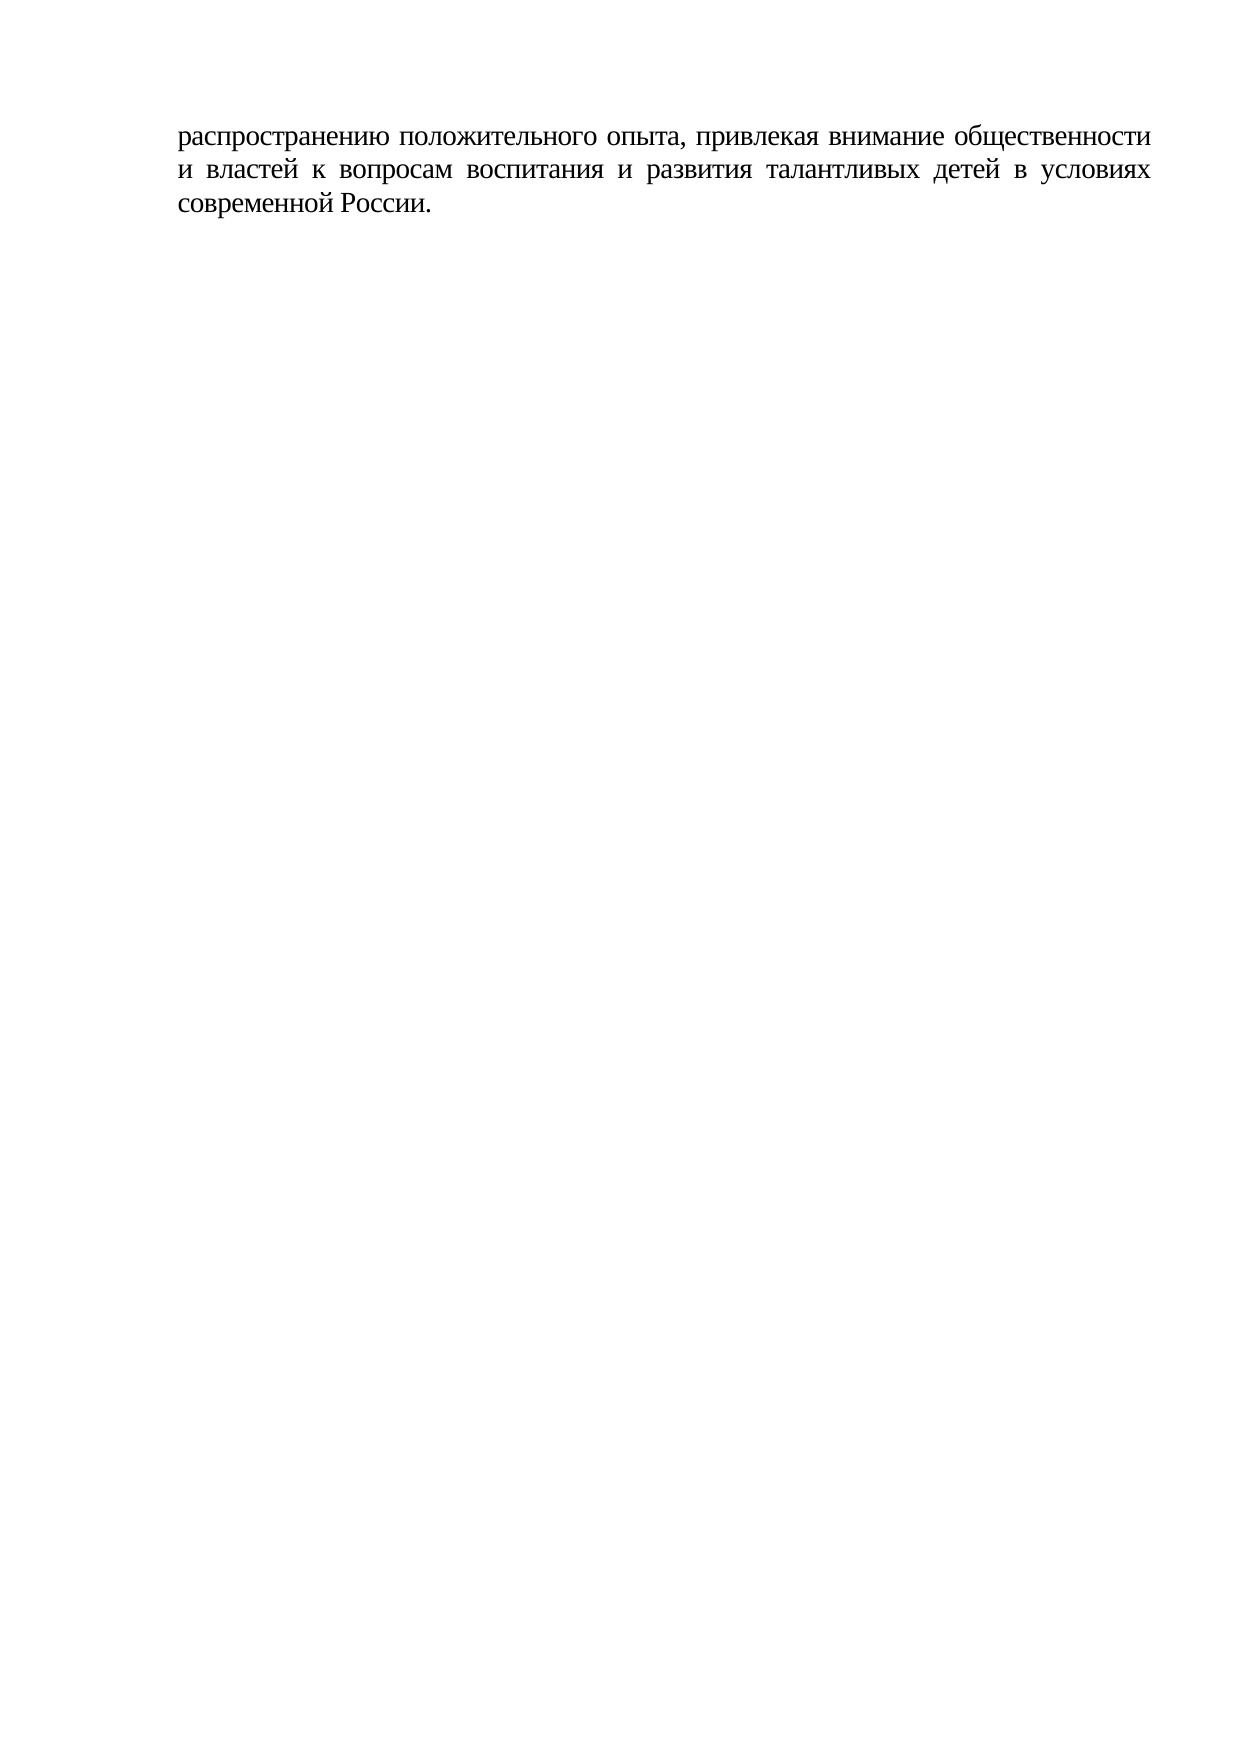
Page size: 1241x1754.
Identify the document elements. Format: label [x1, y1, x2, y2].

text [177, 118, 1152, 219]
